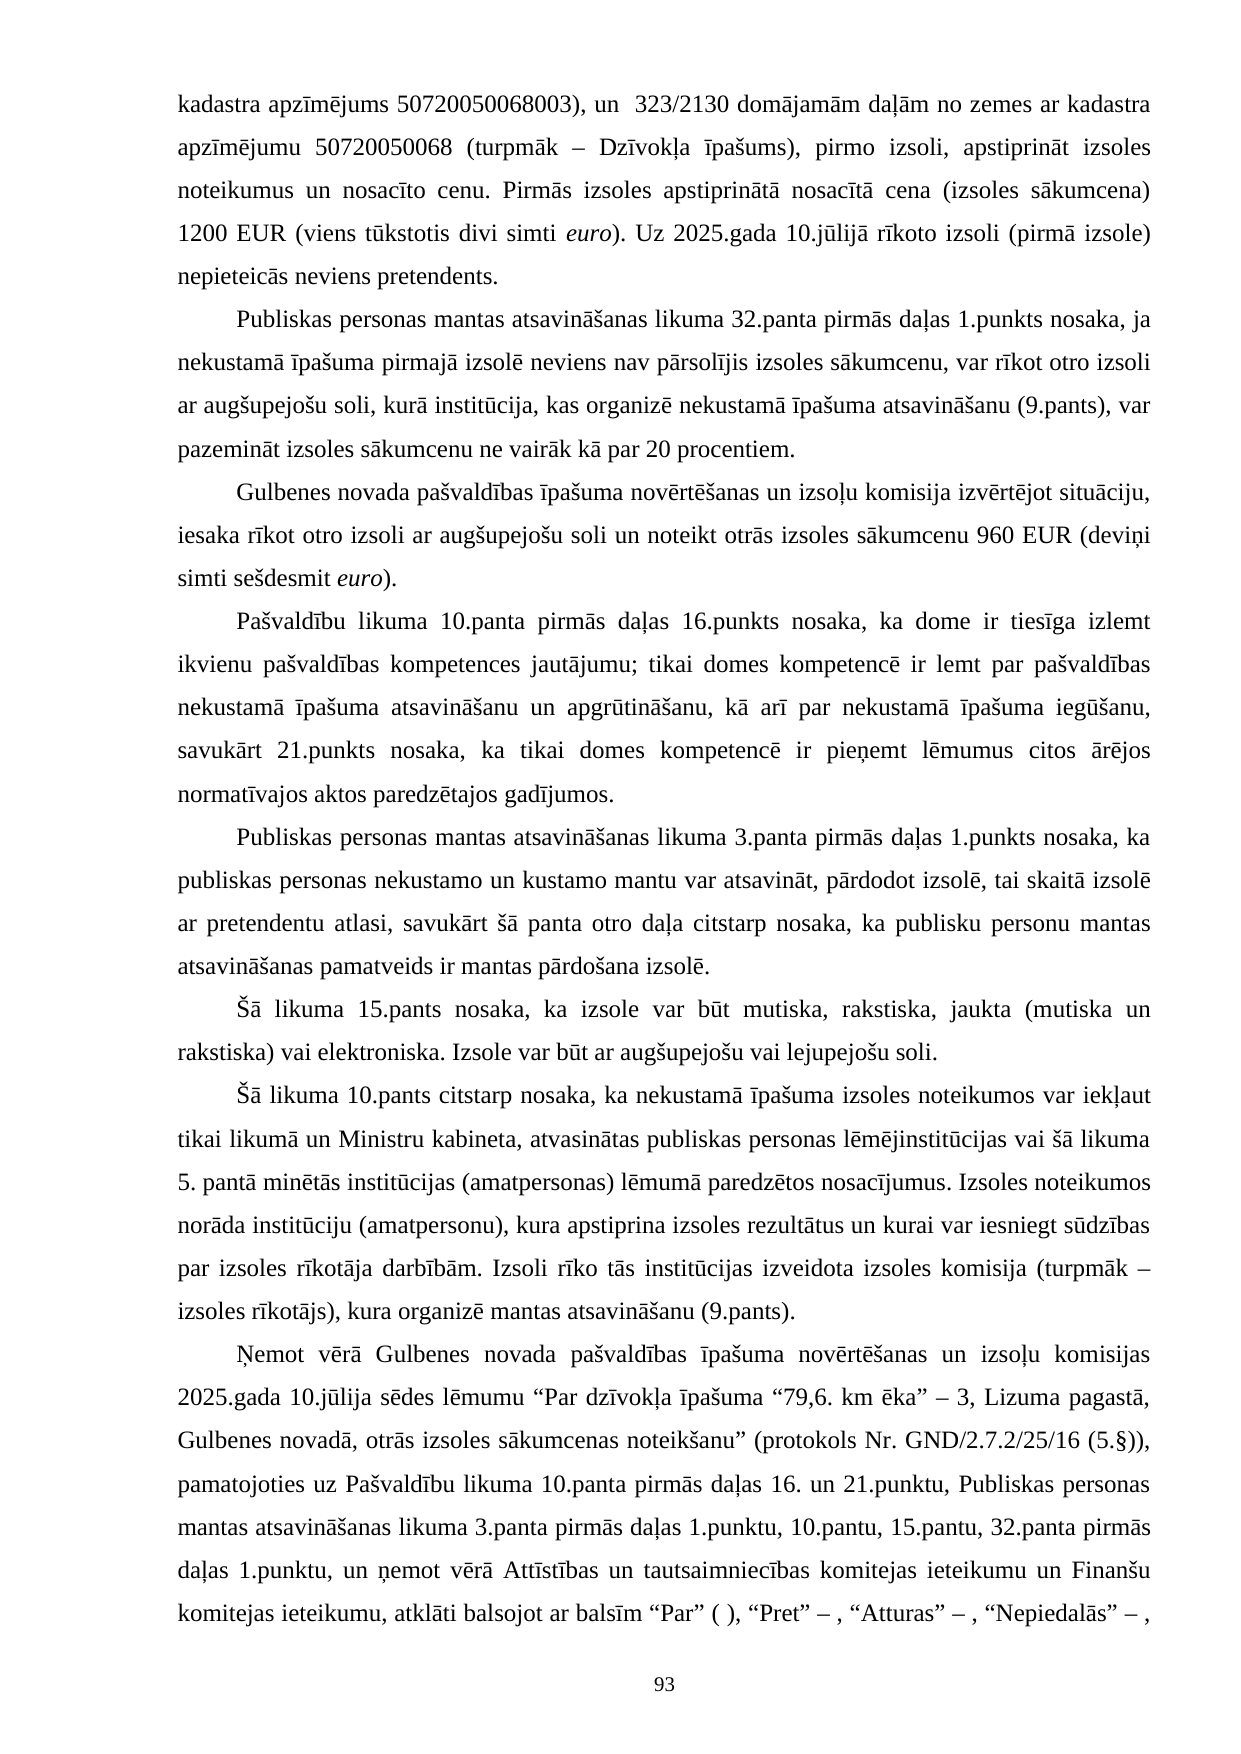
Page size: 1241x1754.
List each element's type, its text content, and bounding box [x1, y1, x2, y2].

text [177, 89, 1152, 290]
text Publiskas personas mantas atsavināšanas likuma 32.panta pirmās daļas 1.punkts nosaka, ja nekustamā īpašuma pirmajā izsolē neviens nav pārsolījis izsoles sākumcenu, var rīkot otro izsoli ar augšupejošu soli, kurā institūcija, kas organizē nekustamā īpašuma atsavināšanu (9.pants), var pazemināt izsoles sākumcenu ne vairāk kā par 20 procentiem. [177, 304, 1152, 462]
text Šā likuma 10.pants citstarp nosaka, ka nekustamā īpašuma izsoles noteikumos var iekļaut tikai likumā un Ministru kabineta, atvasinātas publiskas personas lēmējinstitūcijas vai šā likuma 5. pantā minētās institūcijas (amatpersonas) lēmumā paredzētos nosacījumus. Izsoles noteikumos norāda institūciju (amatpersonu), kura apstiprina izsoles rezultātus un kurai var iesniegt sūdzības par izsoles rīkotāja darbībām. Izsoli rīko tās institūcijas izveidota izsoles komisija (turpmāk – izsoles rīkotājs), kura organizē mantas atsavināšanu (9.pants). [177, 1081, 1152, 1325]
text Pašvaldību likuma 10.panta pirmās daļas 16.punkts nosaka, ka dome ir tiesīga izlemt ikvienu pašvaldības kompetences jautājumu; tikai domes kompetencē ir lemt par pašvaldības nekustamā īpašuma atsavināšanu un apgrūtināšanu, kā arī par nekustamā īpašuma iegūšanu, savukārt 21.punkts nosaka, ka tikai domes kompetencē ir pieņemt lēmumus citos ārējos normatīvajos aktos paredzētajos gadījumos. [177, 606, 1152, 807]
text Šā likuma 15.pants nosaka, ka izsole var būt mutiska, rakstiska, jaukta (mutiska un rakstiska) vai elektroniska. Izsole var būt ar augšupejošu vai lejupejošu soli. [177, 994, 1152, 1066]
text Publiskas personas mantas atsavināšanas likuma 3.panta pirmās daļas 1.punkts nosaka, ka publiskas personas nekustamo un kustamo mantu var atsavināt, pārdodot izsolē, tai skaitā izsolē ar pretendentu atlasi, savukārt šā panta otro daļa citstarp nosaka, ka publisku personu mantas atsavināšanas pamatveids ir mantas pārdošana izsolē. [177, 822, 1152, 980]
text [177, 1339, 1152, 1627]
text Gulbenes novada pašvaldības īpašuma novērtēšanas un izsoļu komisija izvērtējot situāciju, iesaka rīkot otro izsoli ar augšupejošu soli un noteikt otrās izsoles sākumcenu 960 EUR (deviņi simti sešdesmit euro). [177, 477, 1152, 592]
